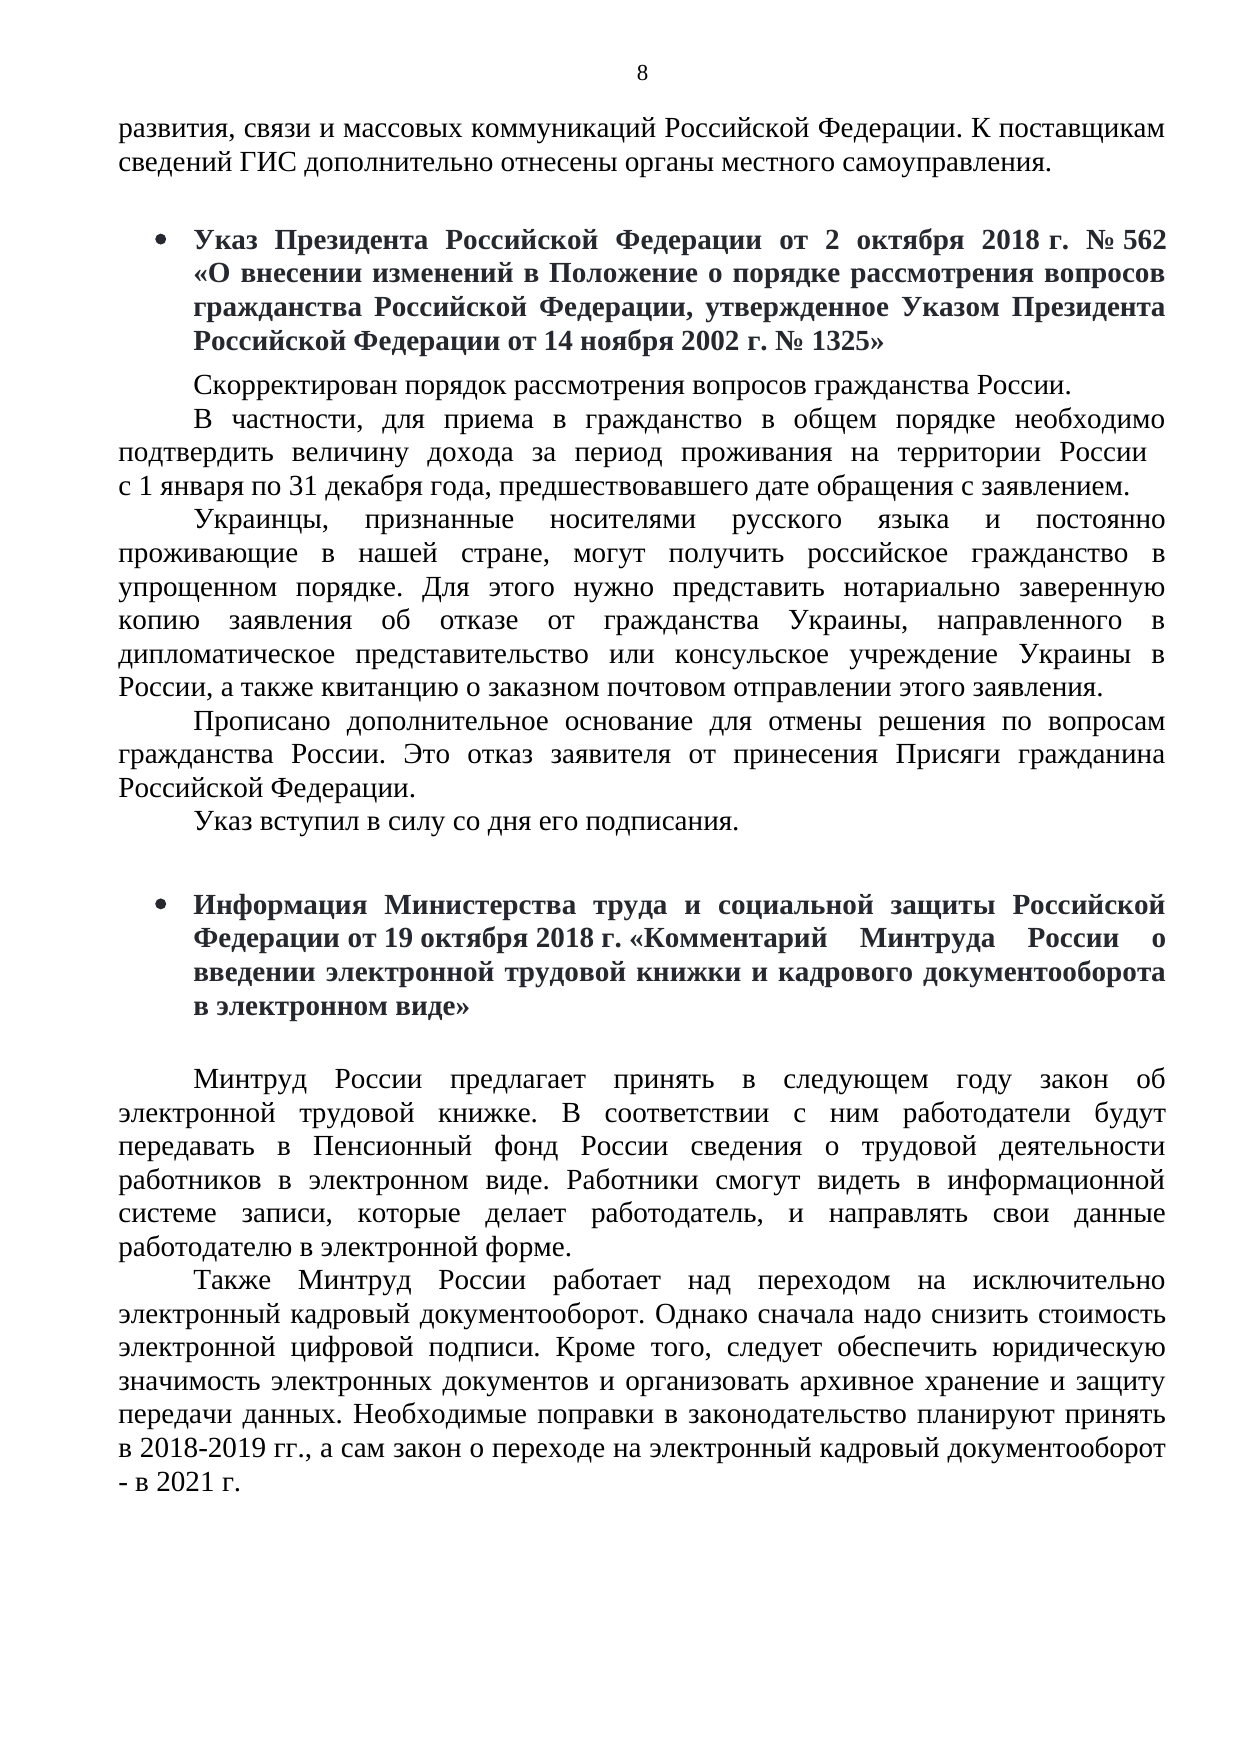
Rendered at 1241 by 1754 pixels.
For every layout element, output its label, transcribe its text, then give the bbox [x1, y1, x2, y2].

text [118, 110, 1167, 177]
text Указ вступил в силу со дня его подписания. [118, 803, 1167, 837]
text Скорректирован порядок рассмотрения вопросов гражданства России. [118, 367, 1167, 401]
text Прописано дополнительное основание для отмены решения по вопросам гражданства России. Это отказ заявителя от принесения Присяги гражданина Российской Федерации. [118, 703, 1167, 803]
list Указ Президента Российской Федерации от 2 октября 2018 г. № 562 «О внесении изменений в Положение о порядке рассмотрения вопросов гражданства Российской Федерации, утвержденное Указом Президента Российской Федерации от 14 ноября 2002 г. № 1325» [156, 222, 1167, 356]
list Информация Министерства труда и социальной защиты Российской Федерации от 19 октября 2018 г. «Комментарий Минтруда России о введении электронной трудовой книжки и кадрового документооборота в электронном виде» [156, 887, 1167, 1021]
text В частности, для приема в гражданство в общем порядке необходимо подтвердить величину дохода за период проживания на территории России с 1 января по 31 декабря года, предшествовавшего дате обращения с заявлением. [118, 401, 1167, 502]
text Также Минтруд России работает над переходом на исключительно электронный кадровый документооборот. Однако сначала надо снизить стоимость электронной цифровой подписи. Кроме того, следует обеспечить юридическую значимость электронных документов и организовать архивное хранение и защиту передачи данных. Необходимые поправки в законодательство планируют принять в 2018-2019 гг., а сам закон о переходе на электронный кадровый документооборот - в 2021 г. [118, 1262, 1167, 1497]
text Украинцы, признанные носителями русского языка и постоянно проживающие в нашей стране, могут получить российское гражданство в упрощенном порядке. Для этого нужно представить нотариально заверенную копию заявления об отказе от гражданства Украины, направленного в дипломатическое представительство или консульское учреждение Украины в России, а также квитанцию о заказном почтовом отправлении этого заявления. [118, 502, 1167, 703]
text Минтруд России предлагает принять в следующем году закон об электронной трудовой книжке. В соответствии с ним работодатели будут передавать в Пенсионный фонд России сведения о трудовой деятельности работников в электронном виде. Работники смогут видеть в информационной системе записи, которые делает работодатель, и направлять свои данные работодателю в электронной форме. [118, 1061, 1167, 1262]
